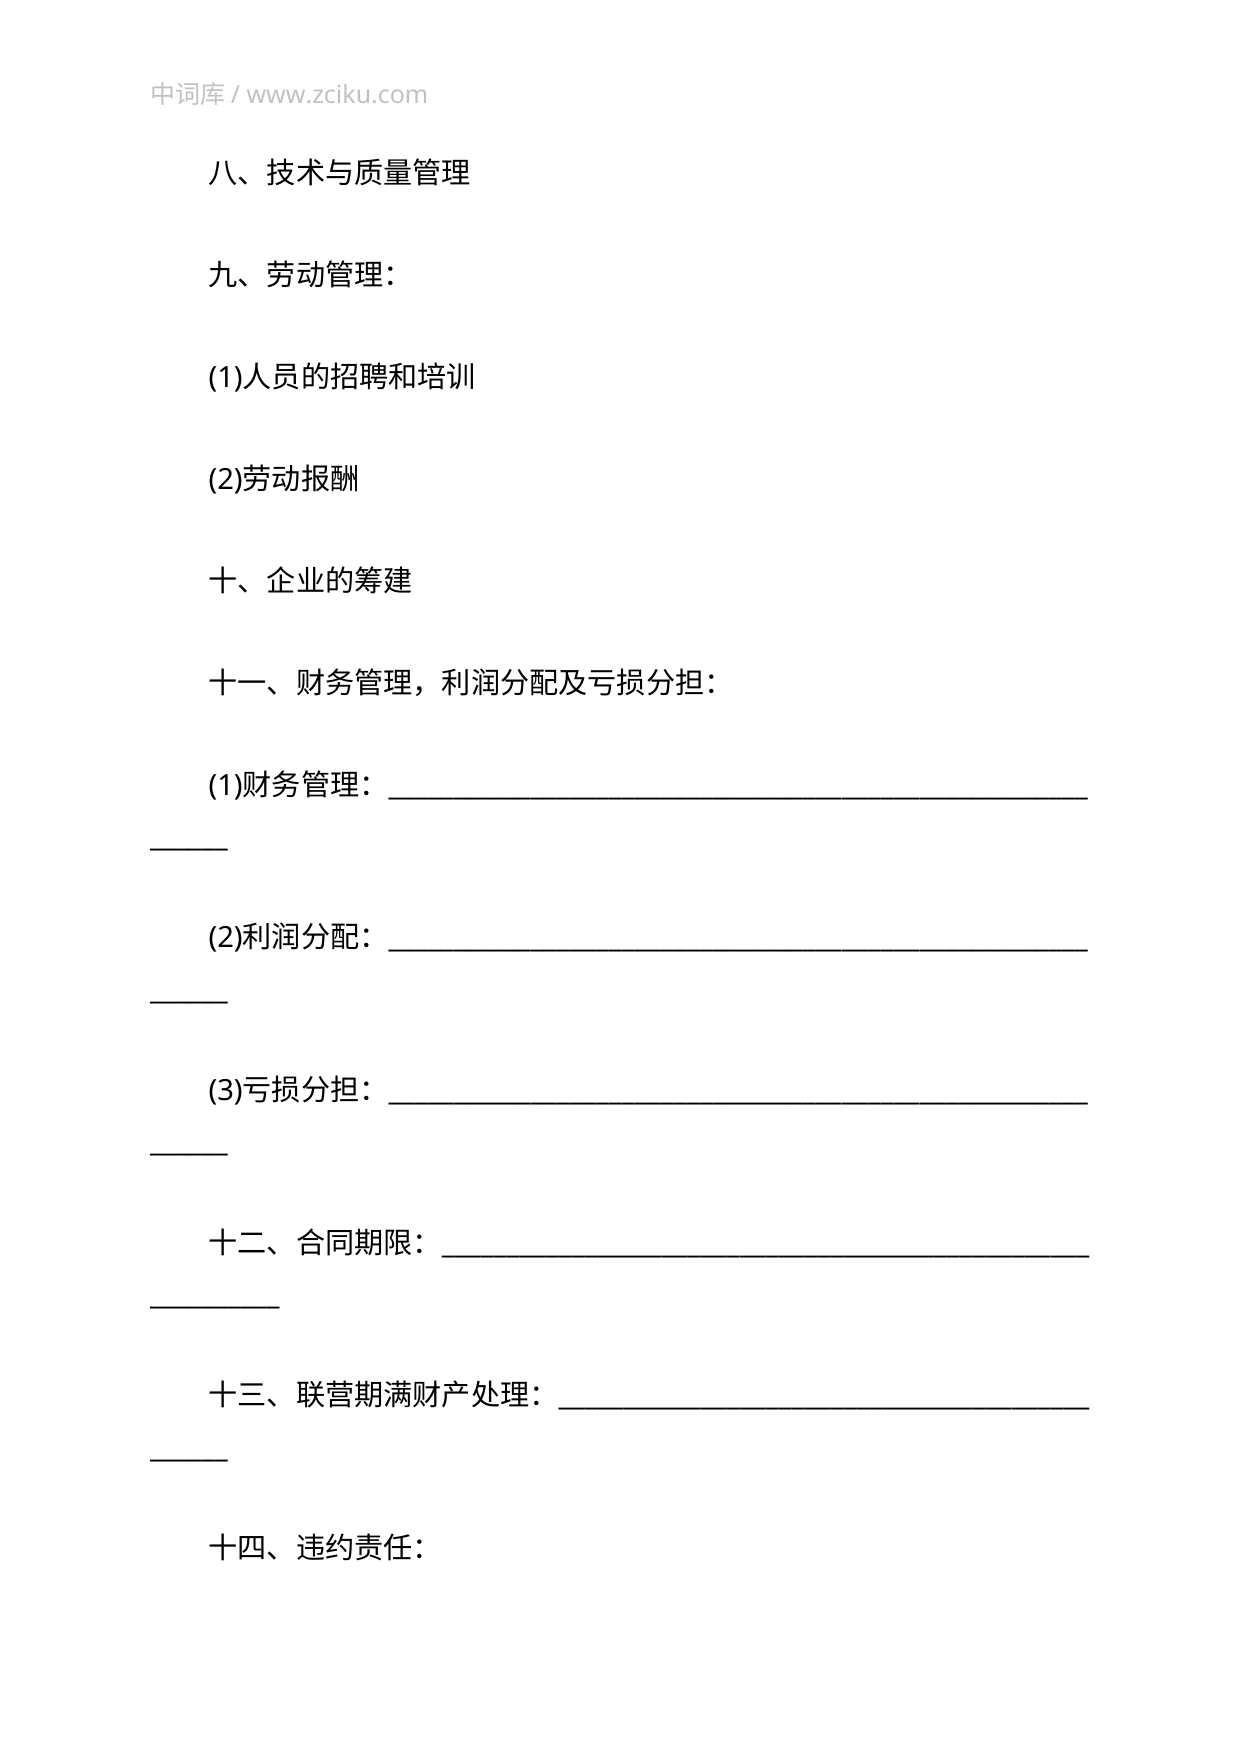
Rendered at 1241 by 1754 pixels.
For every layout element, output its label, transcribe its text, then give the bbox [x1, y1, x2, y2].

text 十一、财务管理，利润分配及亏损分担： [150, 659, 1090, 702]
text (1)人员的招聘和培训 [150, 353, 1090, 396]
text (2)利润分配：____________________________________________________________ [150, 914, 1090, 1008]
text 九、劳动管理： [150, 252, 1090, 294]
text 十三、联营期满财产处理：_______________________________________________ [150, 1372, 1090, 1466]
text 十二、合同期限：____________________________________________________________ [150, 1219, 1090, 1313]
text 十四、违约责任： [150, 1524, 1090, 1567]
text (2)劳动报酬 [150, 456, 1090, 498]
text 十、企业的筹建 [150, 557, 1090, 600]
text 八、技术与质量管理 [150, 150, 1090, 192]
text (3)亏损分担：____________________________________________________________ [150, 1066, 1090, 1160]
text (1)财务管理：____________________________________________________________ [150, 761, 1090, 855]
